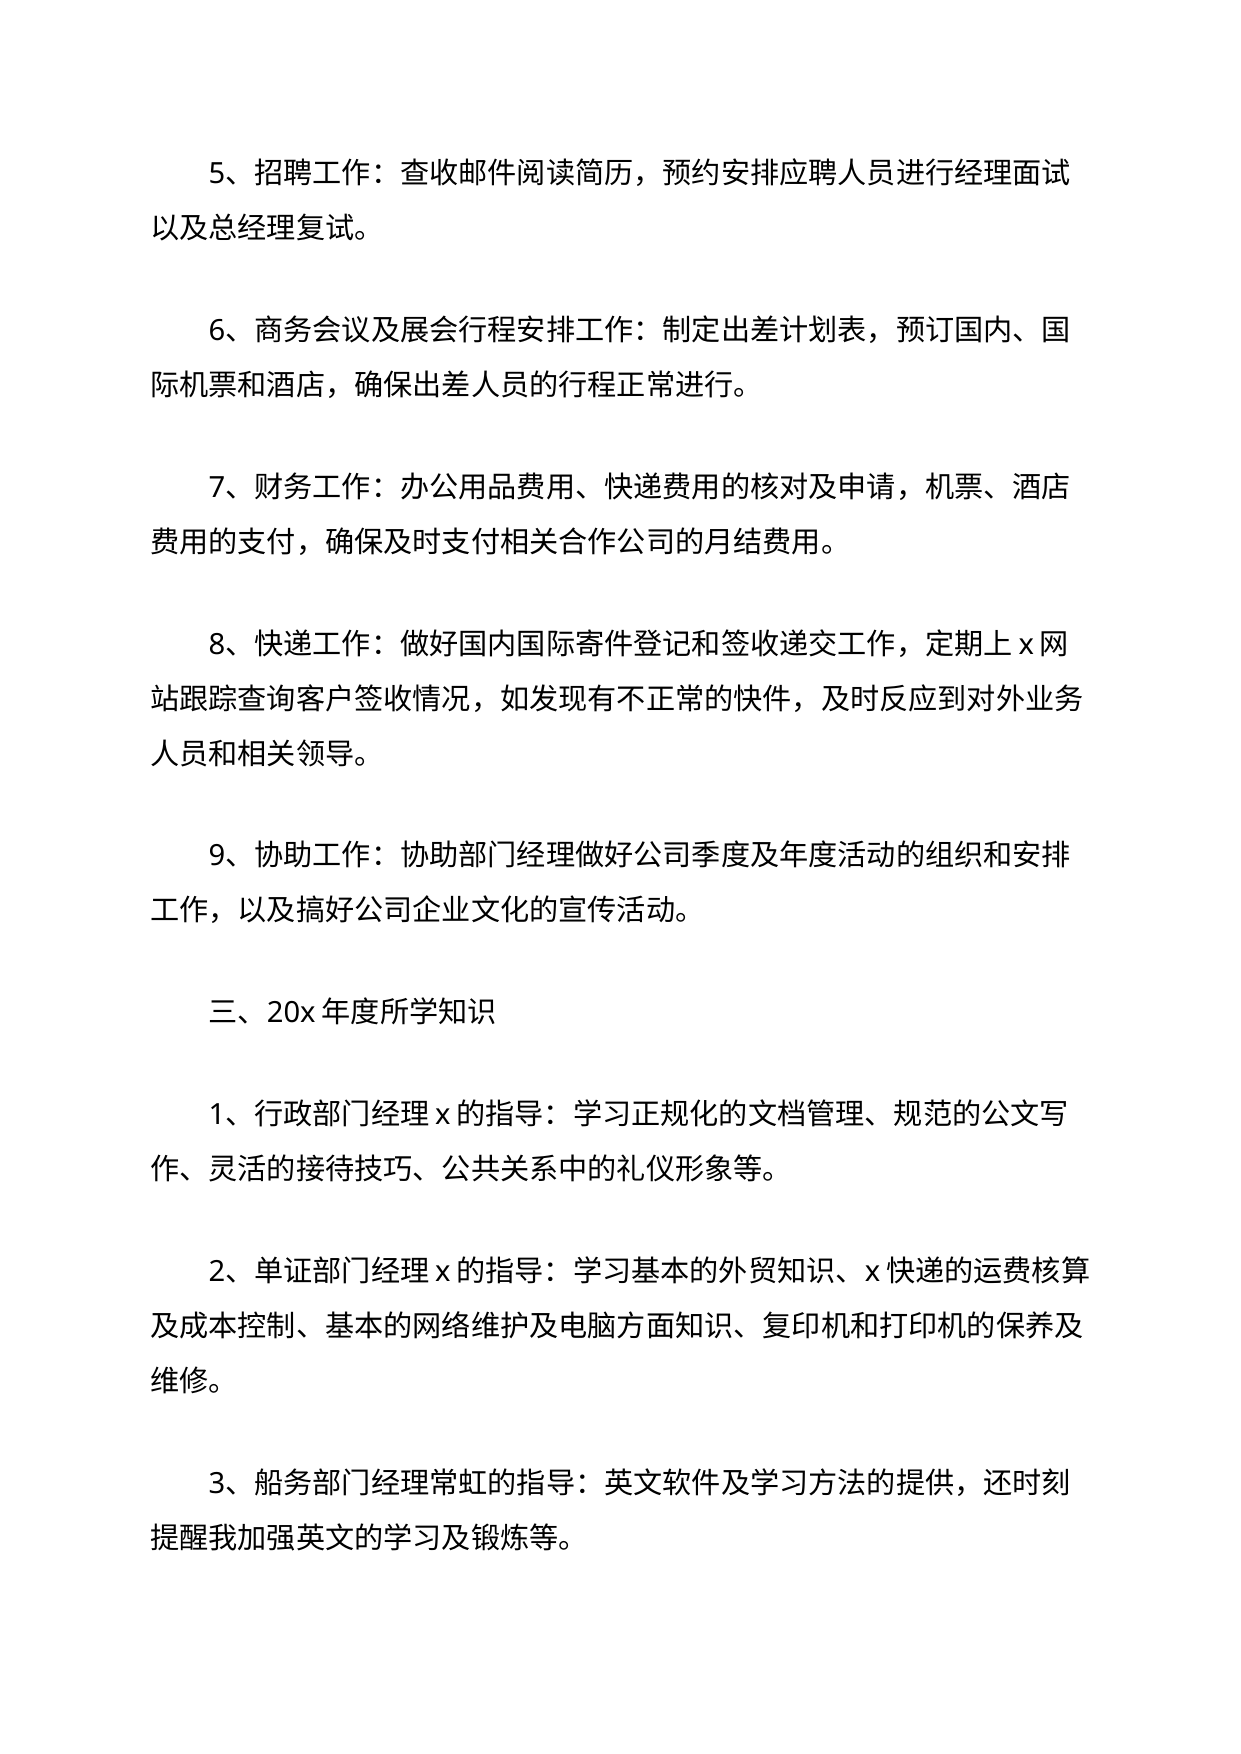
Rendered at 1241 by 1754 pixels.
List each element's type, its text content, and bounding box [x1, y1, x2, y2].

text 3、船务部门经理常虹的指导：英文软件及学习方法的提供，还时刻提醒我加强英文的学习及锻炼等。 [150, 1459, 1090, 1556]
text 6、商务会议及展会行程安排工作：制定出差计划表，预订国内、国际机票和酒店，确保出差人员的行程正常进行。 [150, 307, 1090, 404]
text 三、20x年度所学知识 [150, 989, 1090, 1031]
text 8、快递工作：做好国内国际寄件登记和签收递交工作，定期上x网站跟踪查询客户签收情况，如发现有不正常的快件，及时反应到对外业务人员和相关领导。 [150, 620, 1090, 772]
text 7、财务工作：办公用品费用、快递费用的核对及申请，机票、酒店费用的支付，确保及时支付相关合作公司的月结费用。 [150, 463, 1090, 561]
text 9、协助工作：协助部门经理做好公司季度及年度活动的组织和安排工作，以及搞好公司企业文化的宣传活动。 [150, 832, 1090, 929]
text 5、招聘工作：查收邮件阅读简历，预约安排应聘人员进行经理面试以及总经理复试。 [150, 150, 1090, 247]
text 2、单证部门经理x的指导：学习基本的外贸知识、x快递的运费核算及成本控制、基本的网络维护及电脑方面知识、复印机和打印机的保养及维修。 [150, 1247, 1090, 1400]
text 1、行政部门经理x的指导：学习正规化的文档管理、规范的公文写作、灵活的接待技巧、公共关系中的礼仪形象等。 [150, 1091, 1090, 1188]
